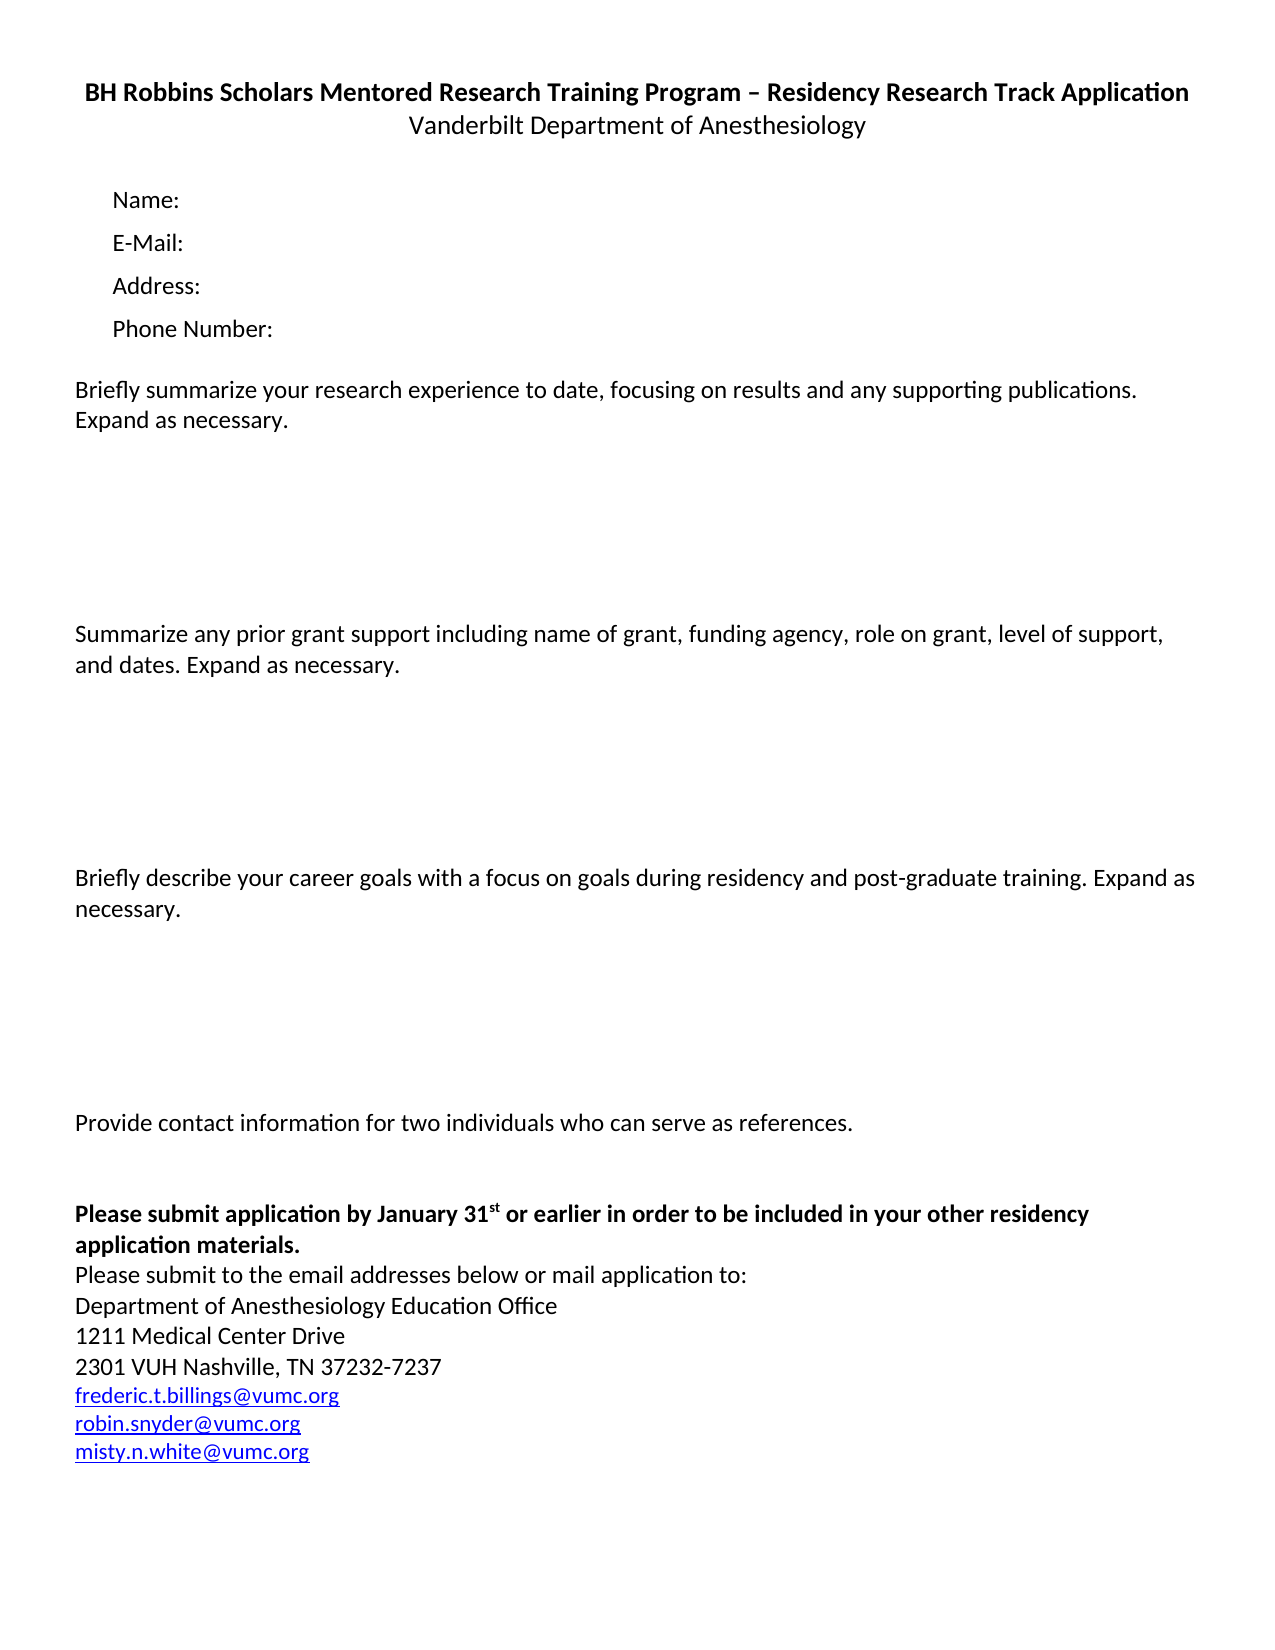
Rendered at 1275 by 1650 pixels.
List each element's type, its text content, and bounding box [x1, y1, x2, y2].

text Briefly describe your career goals with a focus on goals during residency and post-graduate training. Expand as necessary. [75, 862, 1200, 923]
text Vanderbilt Department of Anesthesiology [75, 108, 1200, 141]
text frederic.t.billings@vumc.org [75, 1381, 1200, 1409]
text Department of Anesthesiology Education Office [75, 1290, 1200, 1320]
text 2301 VUH Nashville, TN 37232-7237 [75, 1351, 1200, 1381]
text 1211 Medical Center Drive [75, 1320, 1200, 1351]
text Name: [112, 184, 1200, 214]
text Provide contact information for two individuals who can serve as references. [75, 1107, 1200, 1137]
text Phone Number: [112, 313, 1200, 344]
text Summarize any prior grant support including name of grant, funding agency, role on grant, level of support, and dates. Expand as necessary. [75, 618, 1200, 679]
text Please submit application by January 31st or earlier in order to be included in your other residency application materials. [75, 1198, 1200, 1259]
text Please submit to the email addresses below or mail application to: [75, 1259, 1200, 1290]
text BH Robbins Scholars Mentored Research Training Program – Residency Research Track Application [75, 75, 1200, 108]
text misty.n.white@vumc.org [75, 1437, 1200, 1465]
text Briefly summarize your research experience to date, focusing on results and any supporting publications. Expand as necessary. [75, 374, 1200, 435]
text E-Mail: [112, 227, 1200, 258]
text Address: [112, 270, 1200, 301]
text robin.snyder@vumc.org [75, 1409, 1200, 1437]
